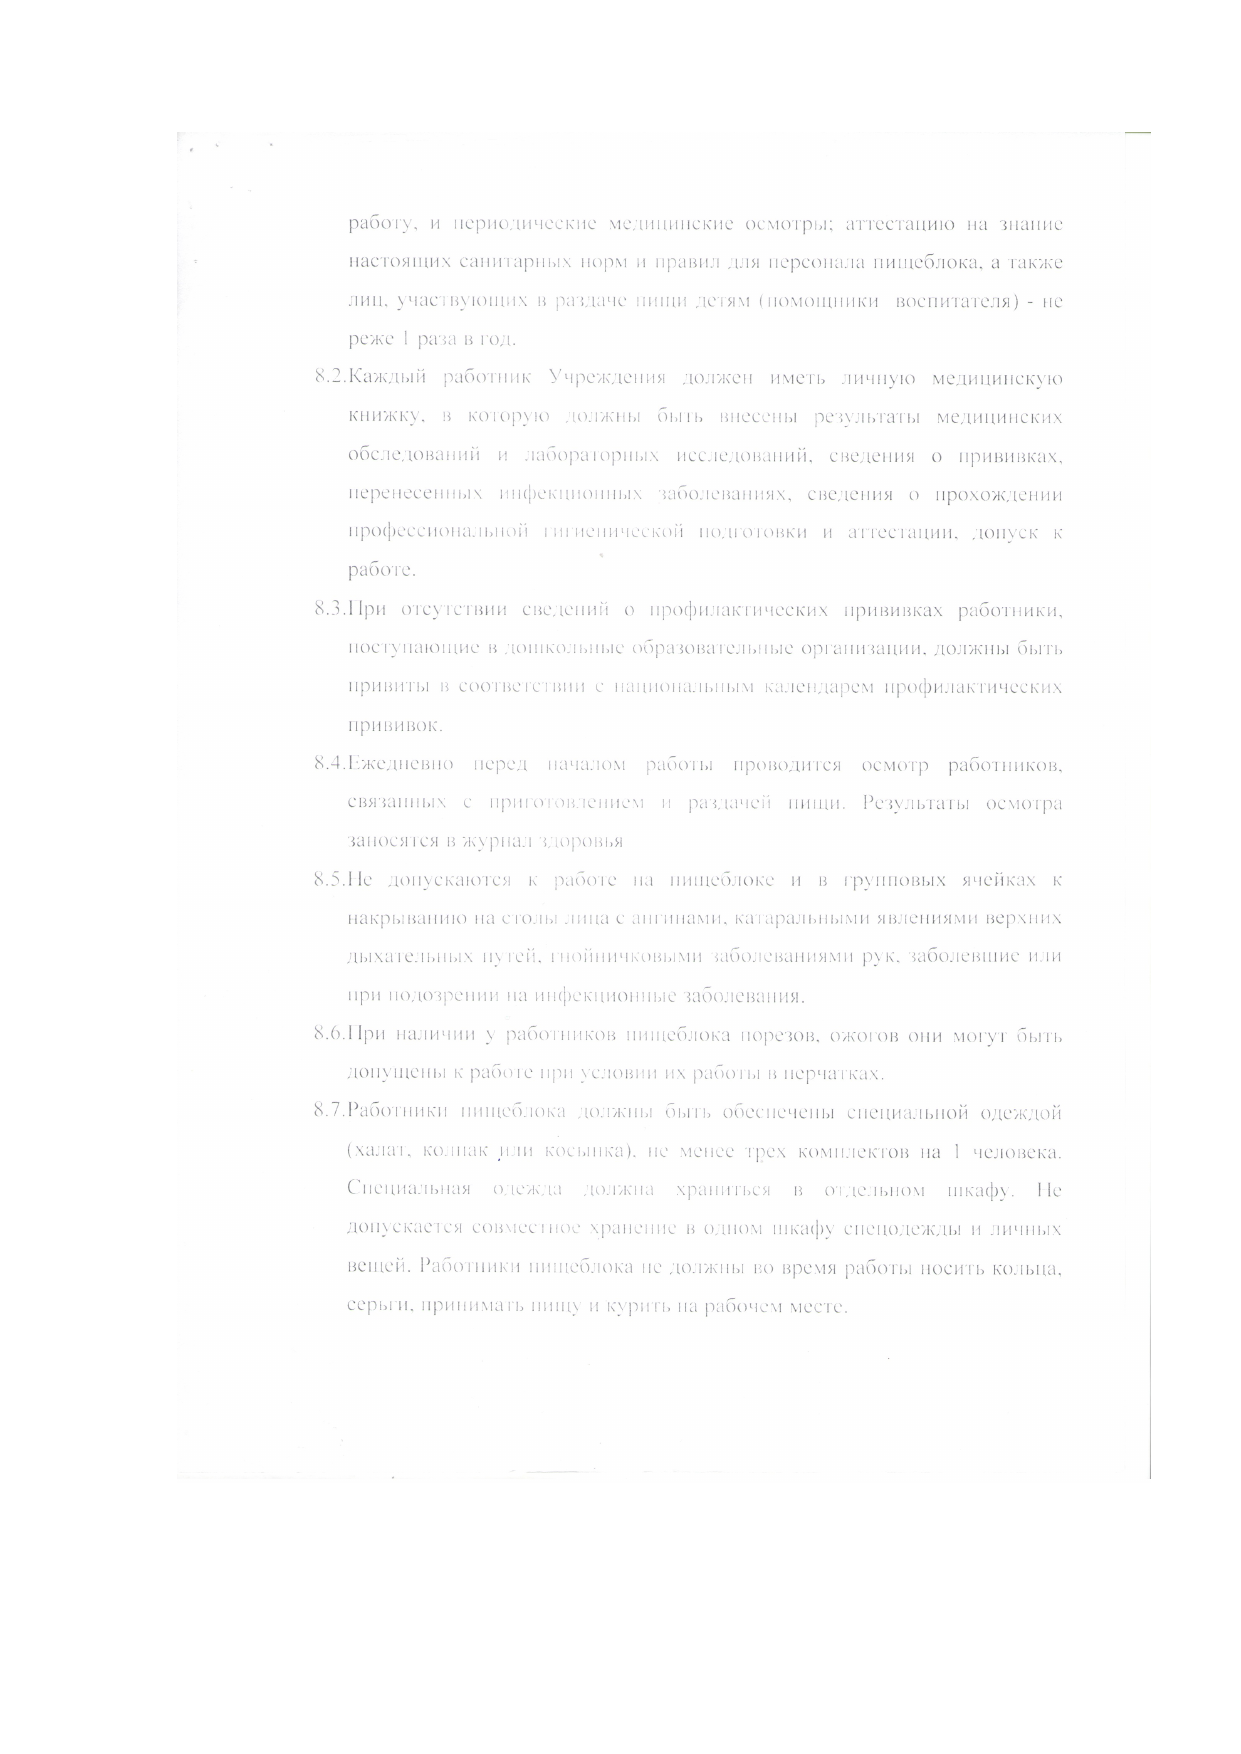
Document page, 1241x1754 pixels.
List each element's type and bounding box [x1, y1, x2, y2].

picture [177, 132, 1151, 1483]
